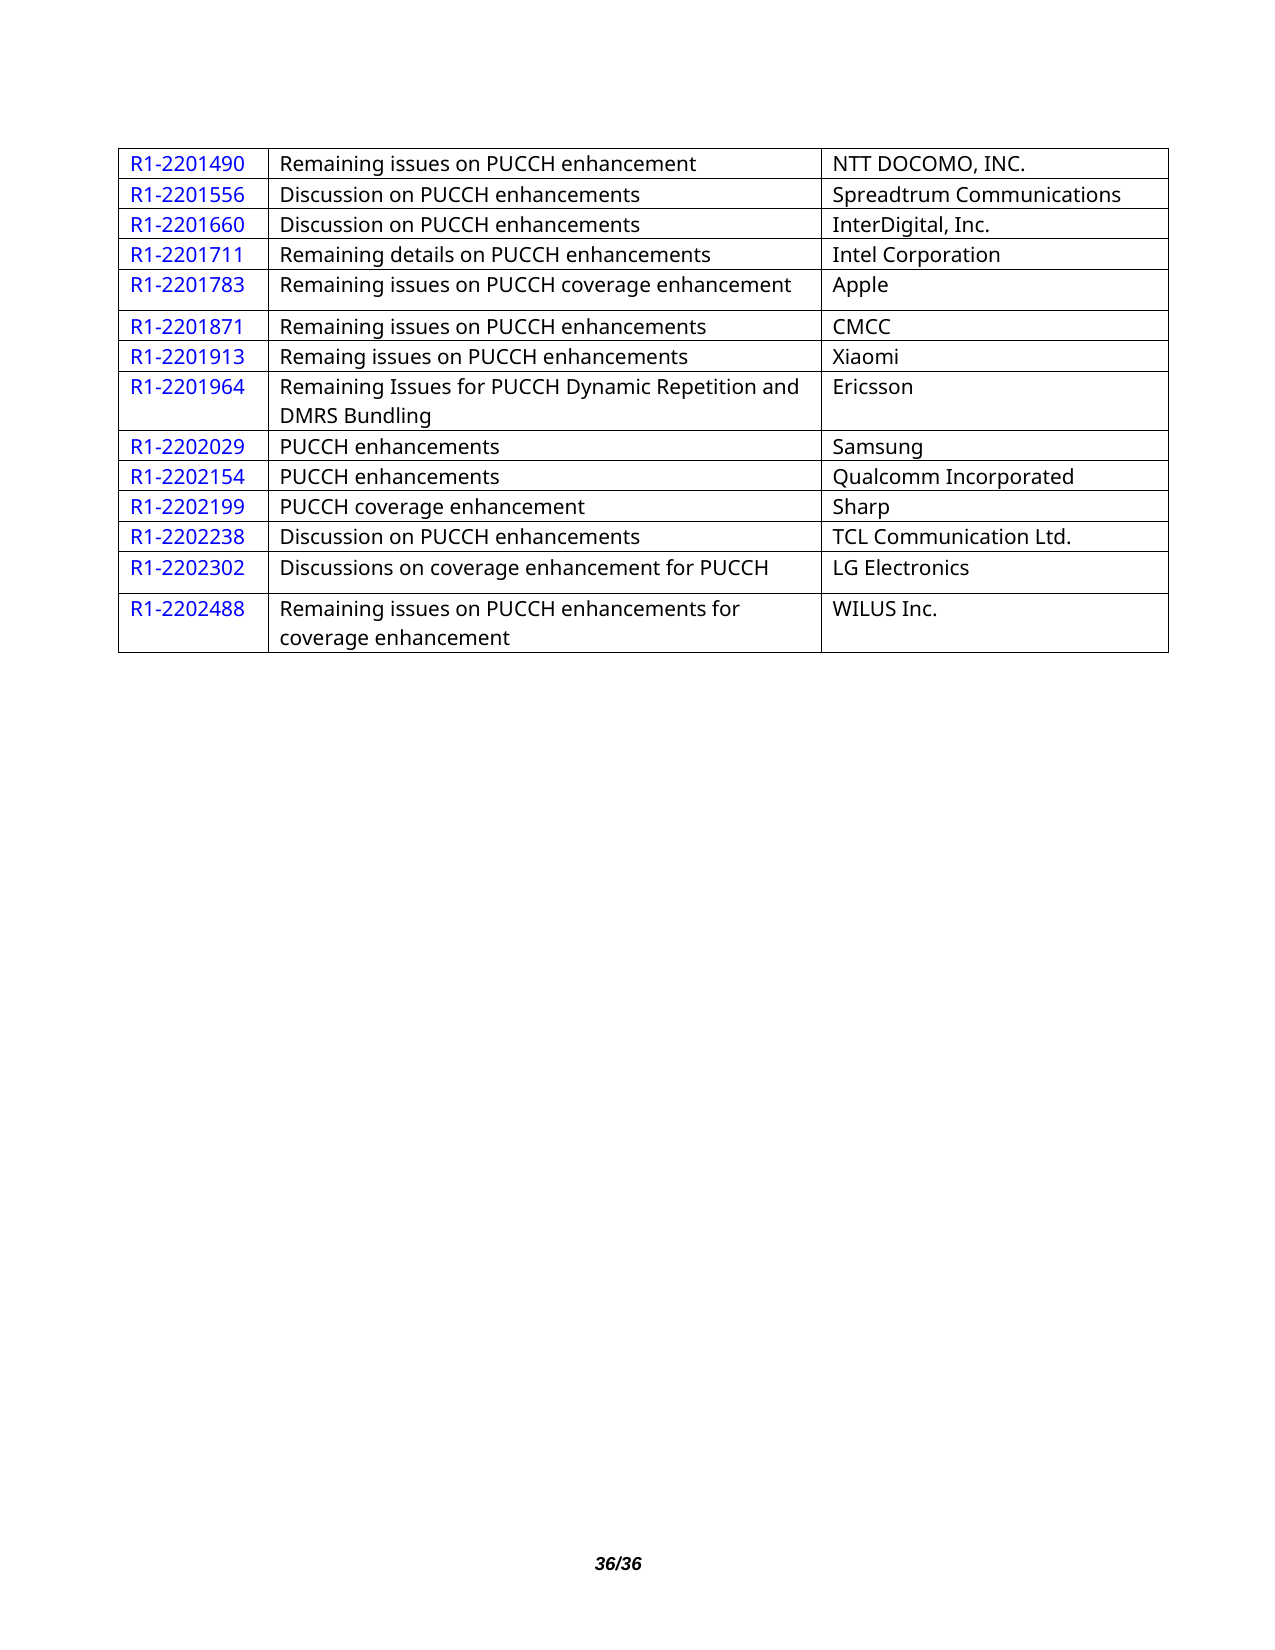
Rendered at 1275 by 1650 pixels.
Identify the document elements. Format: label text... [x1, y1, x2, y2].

table_cell Xiaomi [822, 341, 1168, 371]
table_cell Remaining details on PUCCH enhancements [269, 239, 821, 268]
table_cell R1-2201711 [119, 239, 268, 268]
table_cell PUCCH coverage enhancement [269, 491, 821, 521]
table_cell WILUS Inc. [822, 594, 1168, 652]
table_cell Remaining Issues for PUCCH Dynamic Repetition and DMRS Bundling [269, 372, 821, 430]
table_cell R1-2202154 [119, 461, 268, 490]
table_cell PUCCH enhancements [269, 431, 821, 460]
table_cell Discussion on PUCCH enhancements [269, 522, 821, 551]
table_cell Intel Corporation [822, 239, 1168, 268]
table_cell Remaing issues on PUCCH enhancements [269, 341, 821, 371]
table_cell Remaining issues on PUCCH enhancements [269, 311, 821, 340]
table_cell Discussion on PUCCH enhancements [269, 179, 821, 208]
table_cell NTT DOCOMO, INC. [822, 149, 1168, 178]
table_cell Samsung [822, 431, 1168, 460]
table_cell R1-2201871 [119, 311, 268, 340]
table_cell TCL Communication Ltd. [822, 522, 1168, 551]
table_cell Discussion on PUCCH enhancements [269, 209, 821, 238]
table_cell Sharp [822, 491, 1168, 521]
table_cell R1-2202238 [119, 522, 268, 551]
table_cell Apple [822, 270, 1168, 310]
table_cell Spreadtrum Communications [822, 179, 1168, 208]
table_cell InterDigital, Inc. [822, 209, 1168, 238]
table_cell Remaining issues on PUCCH enhancement [269, 149, 821, 178]
table_cell R1-2201964 [119, 372, 268, 430]
table_cell R1-2202199 [119, 491, 268, 521]
table_cell R1-2201913 [119, 341, 268, 371]
table_cell R1-2202488 [119, 594, 268, 652]
table_cell PUCCH enhancements [269, 461, 821, 490]
table_cell R1-2202029 [119, 431, 268, 460]
table_cell Ericsson [822, 372, 1168, 430]
table_cell Qualcomm Incorporated [822, 461, 1168, 490]
table_cell LG Electronics [822, 552, 1168, 592]
table_cell R1-2201660 [119, 209, 268, 238]
table_cell CMCC [822, 311, 1168, 340]
table_cell Remaining issues on PUCCH enhancements for coverage enhancement [269, 594, 821, 652]
table_cell R1-2201556 [119, 179, 268, 208]
table_cell R1-2201490 [119, 149, 268, 178]
table_cell R1-2201783 [119, 270, 268, 310]
table_cell Remaining issues on PUCCH coverage enhancement [269, 270, 821, 310]
table_cell Discussions on coverage enhancement for PUCCH [269, 552, 821, 592]
table_cell R1-2202302 [119, 552, 268, 592]
